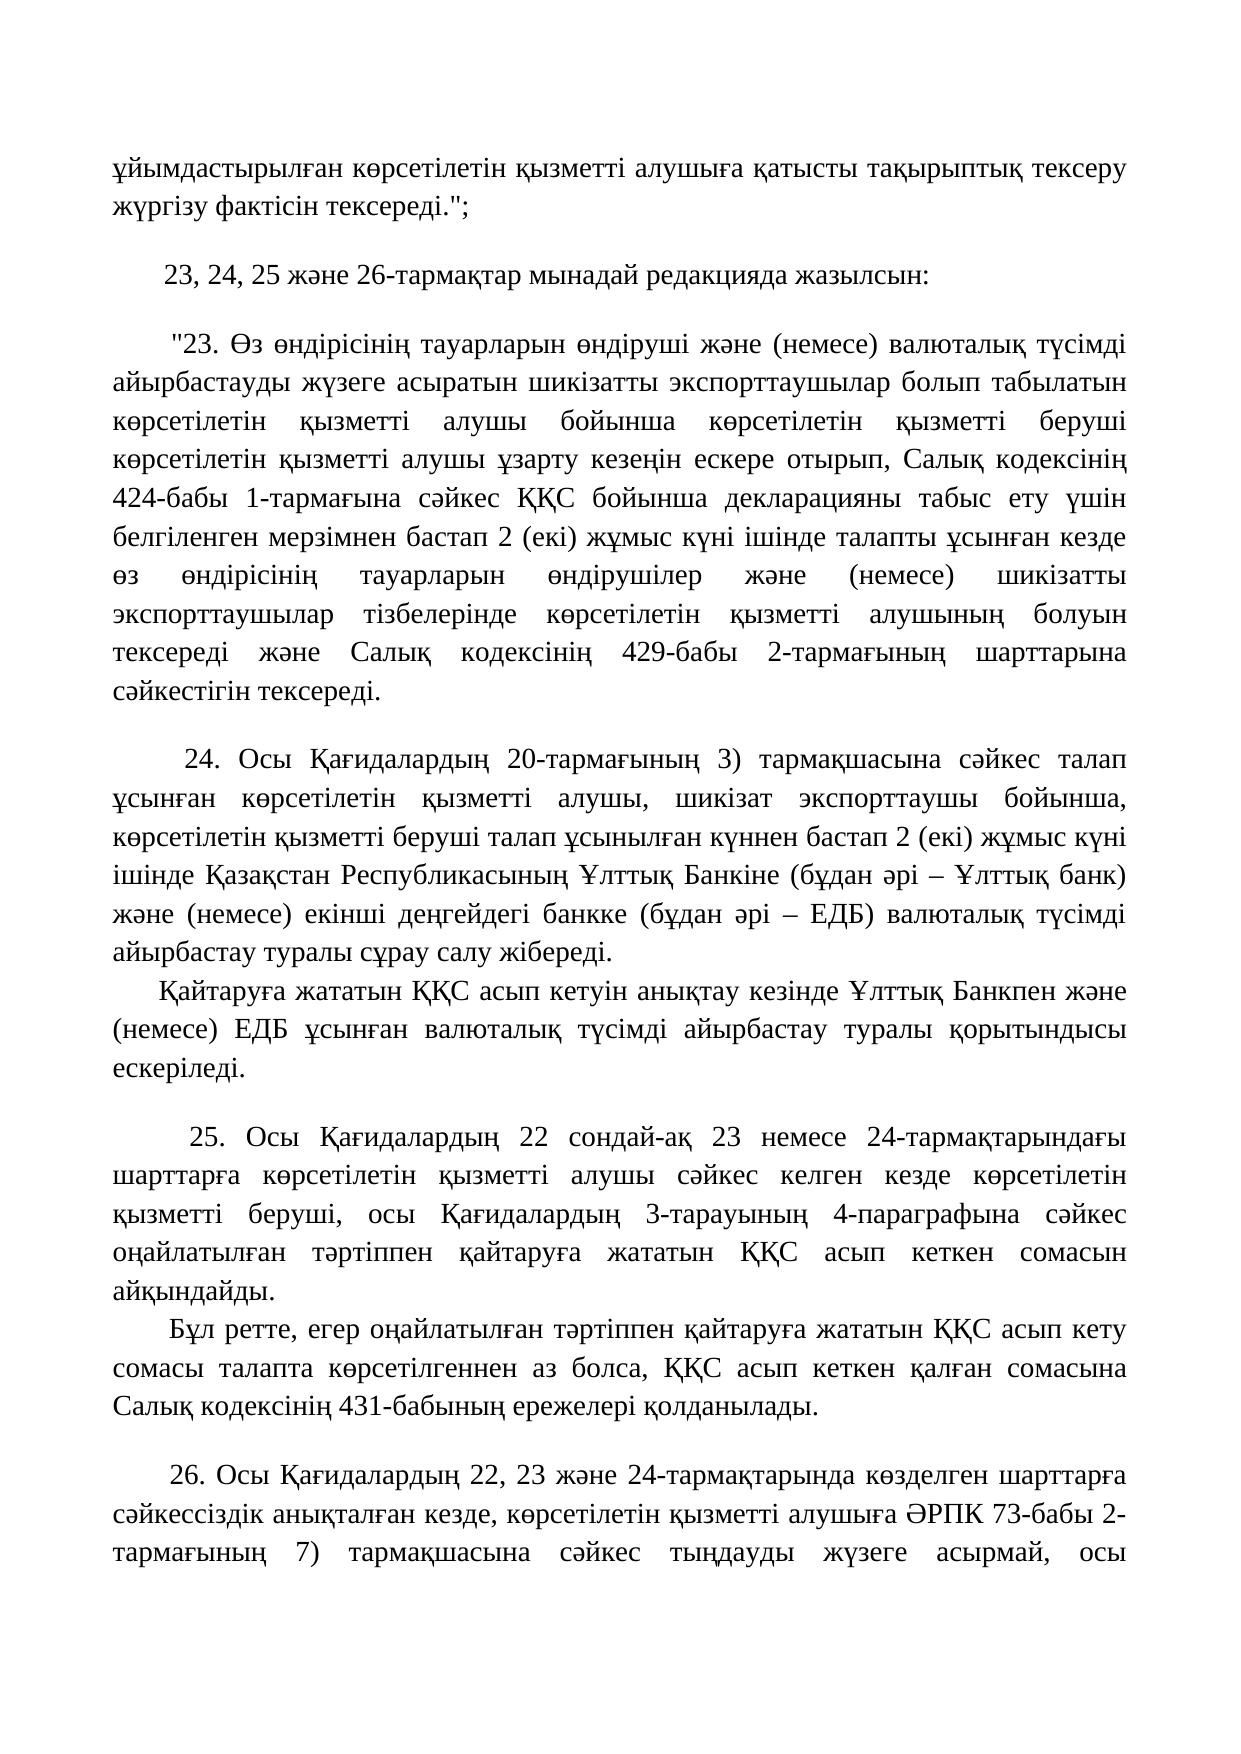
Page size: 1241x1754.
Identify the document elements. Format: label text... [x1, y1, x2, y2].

text "23. Өз өндірісінің тауарларын өндіруші және (немесе) валюталық түсімді айырбастауды жүзеге асыратын шикізатты экспорттаушылар болып табылатын көрсетілетін қызметті алушы бойынша көрсетілетін қызметті беруші көрсетілетін қызметті алушы ұзарту кезеңін ескере отырып, Салық кодексінің 424-бабы 1-тармағына сәйкес ҚҚС бойынша декларацияны табыс ету үшін белгіленген мерзімнен бастап 2 (екі) жұмыс күні ішінде талапты ұсынған кезде өз өндірісінің тауарларын өндірушілер және (немесе) шикізатты экспорттаушылар тізбелерінде көрсетілетін қызметті алушының болуын тексереді және Салық кодексінің 429-бабы 2-тармағының шарттарына сәйкестігін тексереді. [112, 326, 1128, 706]
text 25. Осы Қағидалардың 22 сондай-ақ 23 немесе 24-тармақтарындағы шарттарға көрсетілетін қызметті алушы сәйкес келген кезде көрсетілетін қызметті беруші, осы Қағидалардың 3-тарауының 4-параграфына сәйкес оңайлатылған тәртіппен қайтаруға жататын ҚҚС асып кеткен сомасын айқындайды. [112, 1119, 1128, 1306]
text 23, 24, 25 және 26-тармақтар мынадай редакцияда жазылсын: [112, 257, 1128, 291]
text Бұл ретте, егер оңайлатылған тәртіппен қайтаруға жататын ҚҚС асып кету сомасы талапта көрсетілгеннен аз болса, ҚҚС асып кеткен қалған сомасына Салық кодексінің 431-бабының ережелері қолданылады. [112, 1311, 1128, 1422]
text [112, 1457, 1128, 1568]
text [112, 150, 1128, 222]
text 24. Осы Қағидалардың 20-тармағының 3) тармақшасына сәйкес талап ұсынған көрсетілетін қызметті алушы, шикізат экспорттаушы бойынша, көрсетілетін қызметті беруші талап ұсынылған күннен бастап 2 (екі) жұмыс күні ішінде Қазақстан Республикасының Ұлттық Банкіне (бұдан әрі – Ұлттық банк) және (немесе) екінші деңгейдегі банкке (бұдан әрі – ЕДБ) валюталық түсімді айырбастау туралы сұрау салу жібереді. [112, 742, 1128, 968]
text Қайтаруға жататын ҚҚС асып кетуін анықтау кезінде Ұлттық Банкпен және (немесе) ЕДБ ұсынған валюталық түсімді айырбастау туралы қорытындысы ескеріледі. [112, 973, 1128, 1083]
